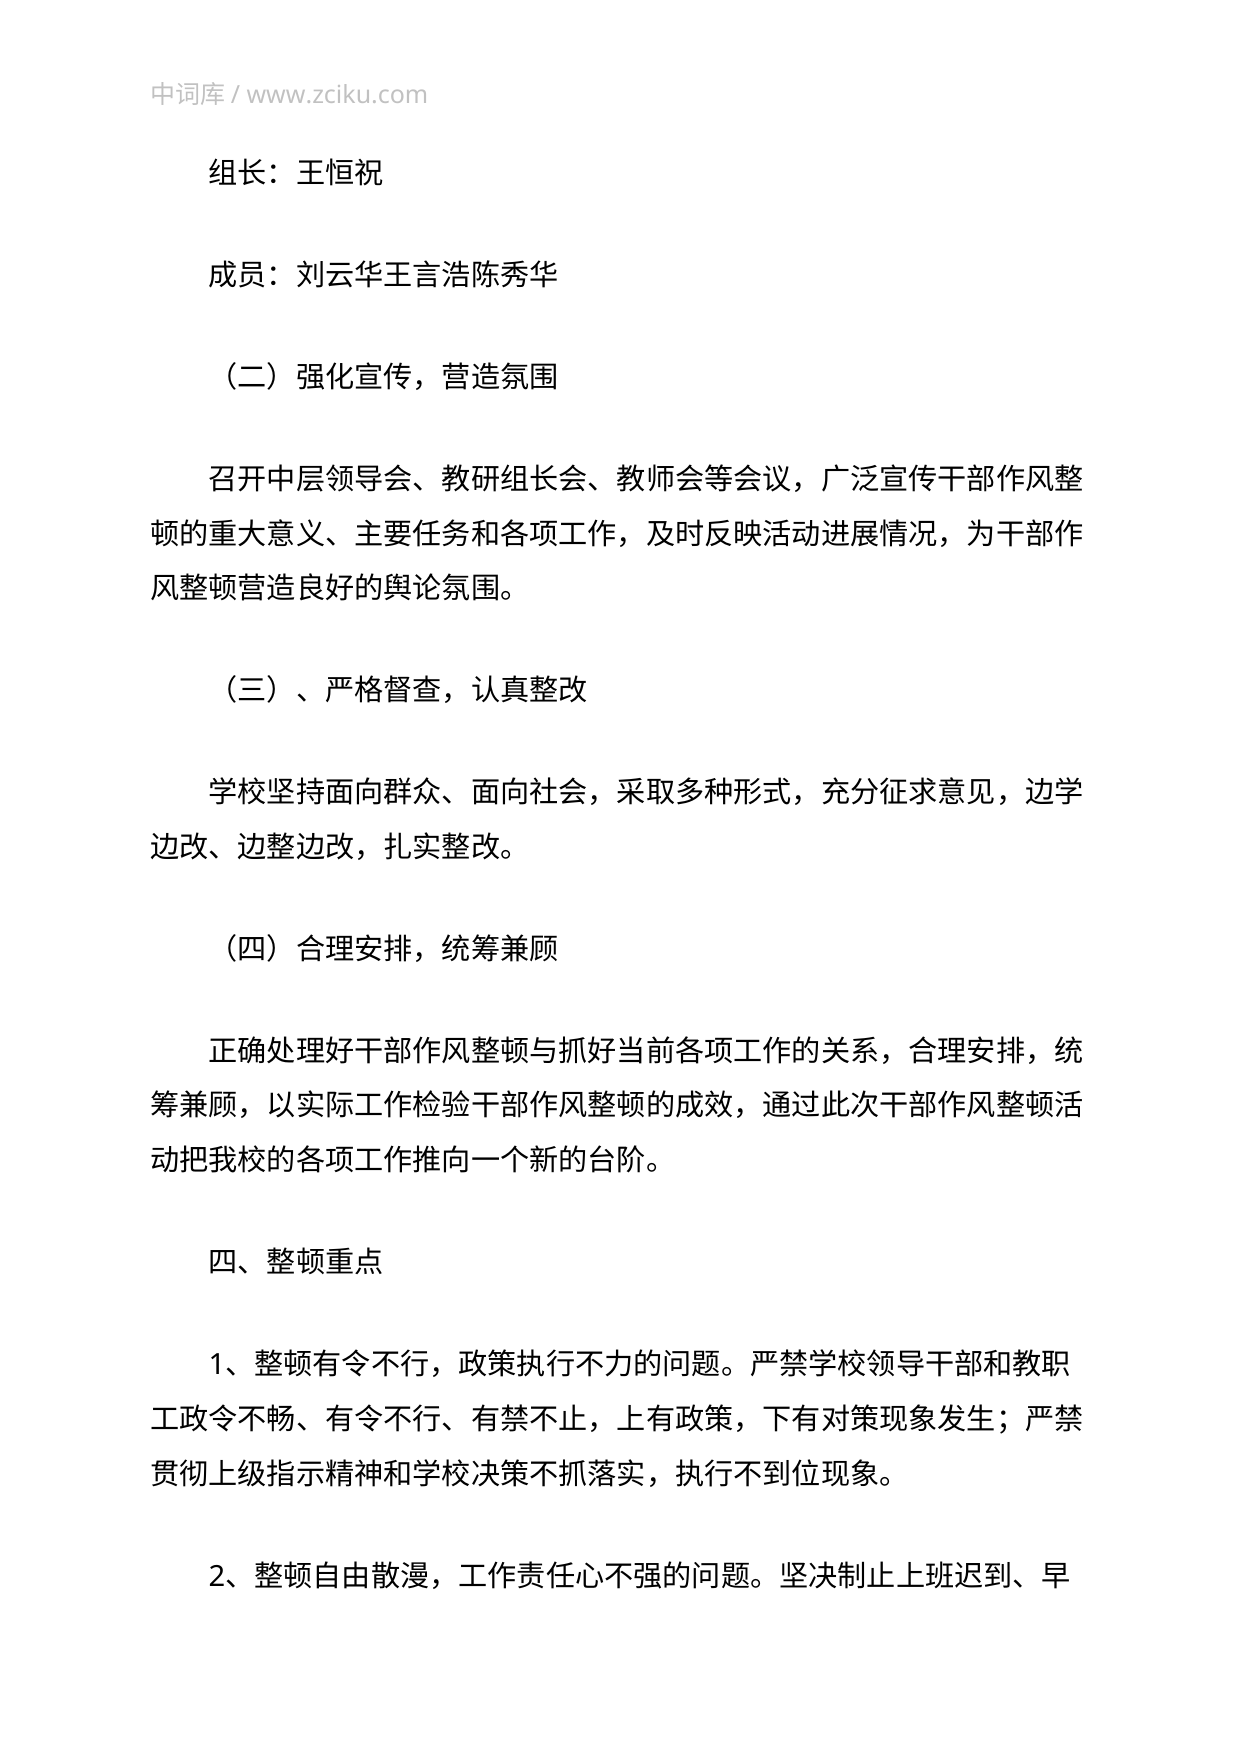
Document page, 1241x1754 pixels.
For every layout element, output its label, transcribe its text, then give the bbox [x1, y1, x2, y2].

text （四）合理安排，统筹兼顾 [150, 925, 1090, 968]
text （三）、严格督查，认真整改 [150, 667, 1090, 709]
text 组长：王恒祝 [150, 150, 1090, 192]
text 正确处理好干部作风整顿与抓好当前各项工作的关系，合理安排，统筹兼顾，以实际工作检验干部作风整顿的成效，通过此次干部作风整顿活动把我校的各项工作推向一个新的台阶。 [150, 1027, 1090, 1179]
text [150, 1552, 1090, 1594]
text 学校坚持面向群众、面向社会，采取多种形式，充分征求意见，边学边改、边整边改，扎实整改。 [150, 769, 1090, 866]
text （二）强化宣传，营造氛围 [150, 353, 1090, 396]
text 成员：刘云华王言浩陈秀华 [150, 252, 1090, 294]
text 四、整顿重点 [150, 1239, 1090, 1281]
text 召开中层领导会、教研组长会、教师会等会议，广泛宣传干部作风整顿的重大意义、主要任务和各项工作，及时反映活动进展情况，为干部作风整顿营造良好的舆论氛围。 [150, 455, 1090, 607]
text 1、整顿有令不行，政策执行不力的问题。严禁学校领导干部和教职工政令不畅、有令不行、有禁不止，上有政策，下有对策现象发生；严禁贯彻上级指示精神和学校决策不抓落实，执行不到位现象。 [150, 1340, 1090, 1493]
